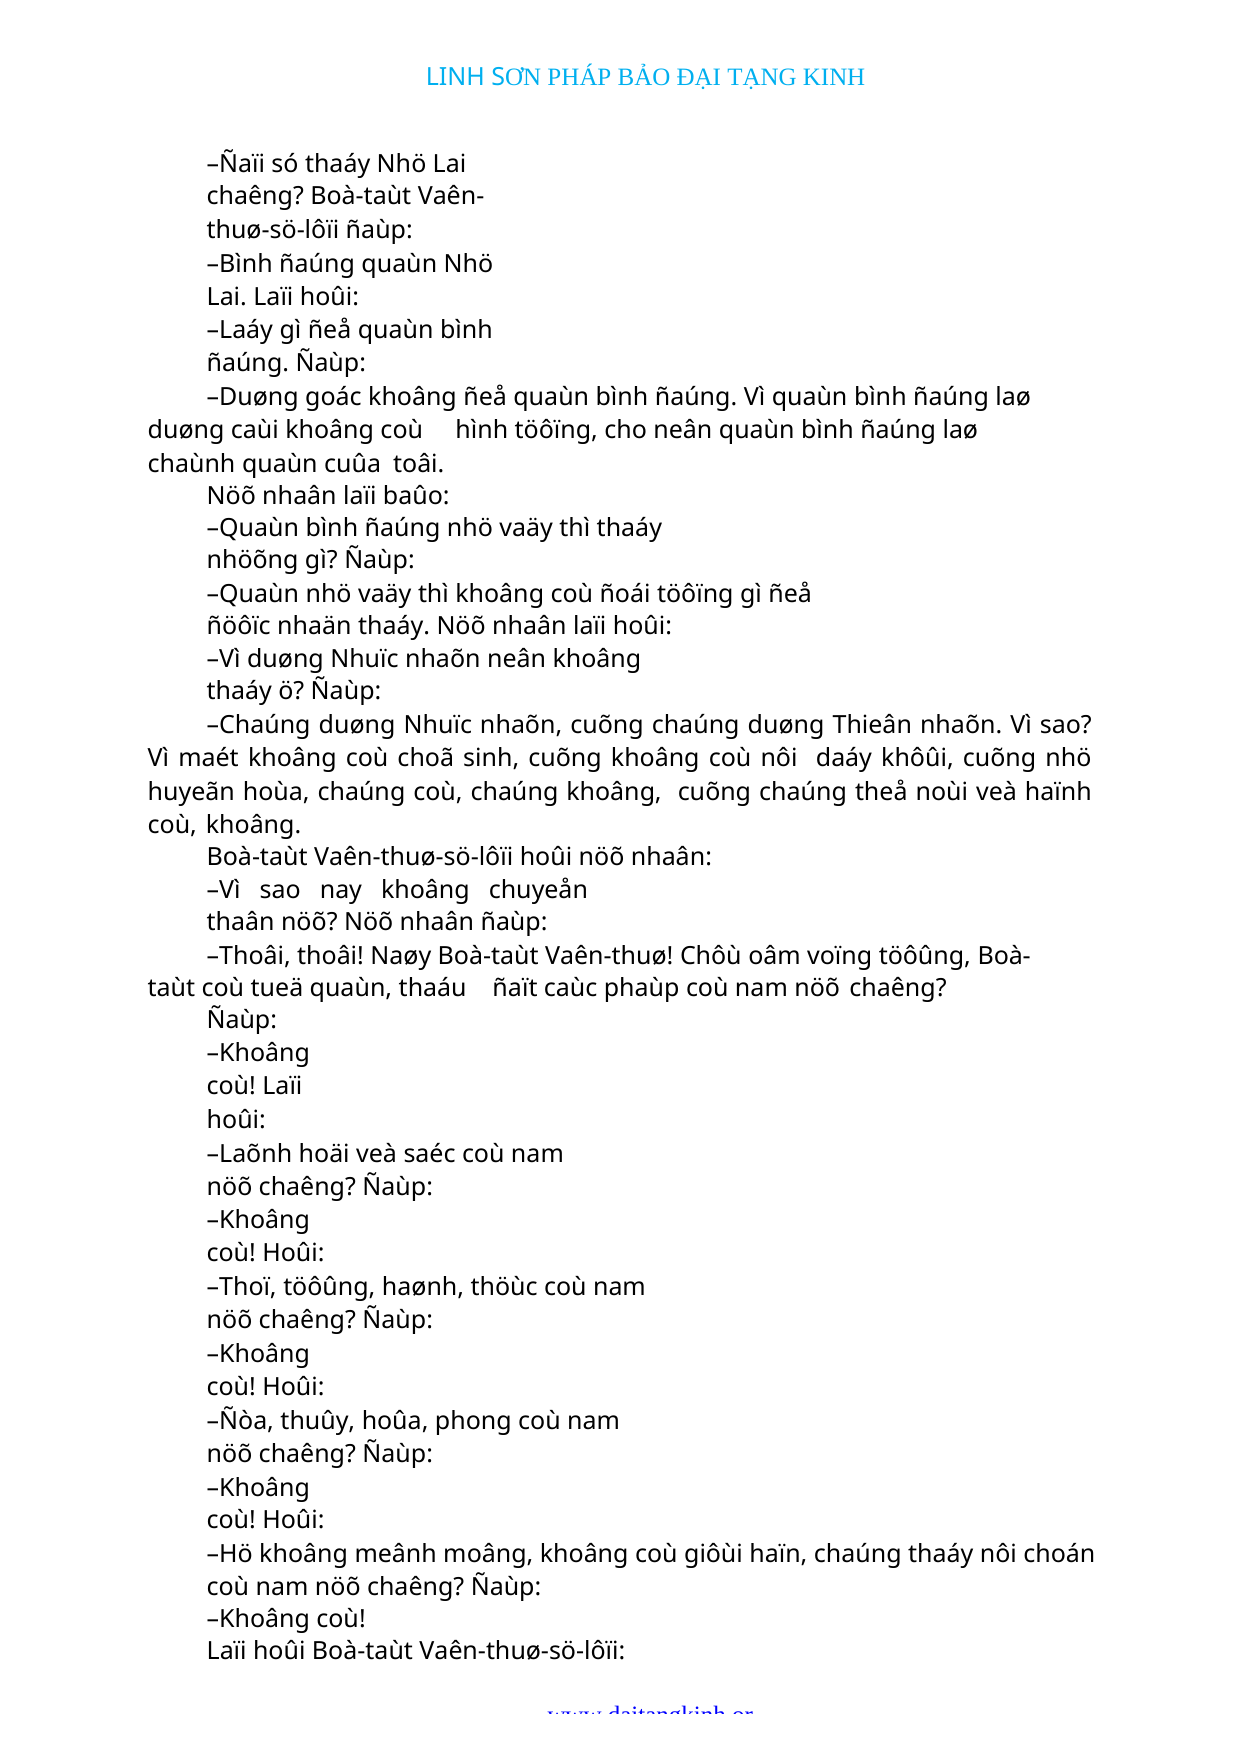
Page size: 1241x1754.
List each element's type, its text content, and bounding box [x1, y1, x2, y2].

text –Laõnh hoäi veà saéc coù nam nöõ chaêng? Ñaùp: [206, 1135, 594, 1202]
text –Bình ñaúng quaùn Nhö Lai. Laïi hoûi: [206, 246, 512, 312]
text –Quaùn nhö vaäy thì khoâng coù ñoái töôïng gì ñeå ñöôïc nhaän thaáy. Nöõ nhaân laïi hoûi: [206, 576, 869, 641]
text –Ñòa, thuûy, hoûa, phong coù nam nöõ chaêng? Ñaùp: [206, 1402, 646, 1469]
text –Ñaïi só thaáy Nhö Lai chaêng? Boà-taùt Vaên-thuø-sö-lôïi ñaùp: [206, 145, 512, 246]
text –Quaùn bình ñaúng nhö vaäy thì thaáy nhöõng gì? Ñaùp: [206, 511, 711, 576]
text –Khoâng coù! Hoûi: [206, 1336, 347, 1402]
text –Thoâi, thoâi! Naøy Boà-taùt Vaên-thuø! Chôù oâm voïng töôûng, Boà-taùt coù tueä quaùn, thaáu ñaït caùc phaùp coù nam nöõ chaêng? [147, 938, 1068, 1003]
text –Duøng goác khoâng ñeå quaùn bình ñaúng. Vì quaùn bình ñaúng laø duøng caùi khoâng coù hình töôïng, cho neân quaùn bình ñaúng laø chaùnh quaùn cuûa toâi. [147, 379, 1038, 479]
text –Khoâng coù! [206, 1603, 1105, 1634]
text –Laáy gì ñeå quaùn bình ñaúng. Ñaùp: [206, 312, 540, 379]
text Boà-taùt Vaên-thuø-sö-lôïi hoûi nöõ nhaân: [206, 841, 1105, 872]
text Laïi hoûi Boà-taùt Vaên-thuø-sö-lôïi: [206, 1634, 1105, 1666]
text –Khoâng coù! Hoûi: [206, 1469, 347, 1536]
text Ñaùp: [206, 1003, 1105, 1035]
text –Hö khoâng meânh moâng, khoâng coù giôùi haïn, chaúng thaáy nôi choán coù nam nöõ chaêng? Ñaùp: [206, 1536, 1105, 1603]
text –Chaúng duøng Nhuïc nhaõn, cuõng chaúng duøng Thieân nhaõn. Vì sao? Vì maét khoâng coù choã sinh, cuõng khoâng coù nôi daáy khôûi, cuõng nhö huyeãn hoùa, chaúng coù, chaúng khoâng, cuõng chaúng theå noùi veà haïnh coù, khoâng. [147, 707, 1093, 841]
text –Khoâng coù! Laïi hoûi: [206, 1035, 347, 1135]
text –Thoï, töôûng, haønh, thöùc coù nam nöõ chaêng? Ñaùp: [206, 1269, 678, 1336]
text –Vì duøng Nhuïc nhaõn neân khoâng thaáy ö? Ñaùp: [206, 642, 646, 707]
text –Vì sao nay khoâng chuyeån thaân nöõ? Nöõ nhaân ñaùp: [206, 872, 588, 938]
text –Khoâng coù! Hoûi: [206, 1202, 347, 1269]
text Nöõ nhaân laïi baûo: [206, 479, 1105, 511]
